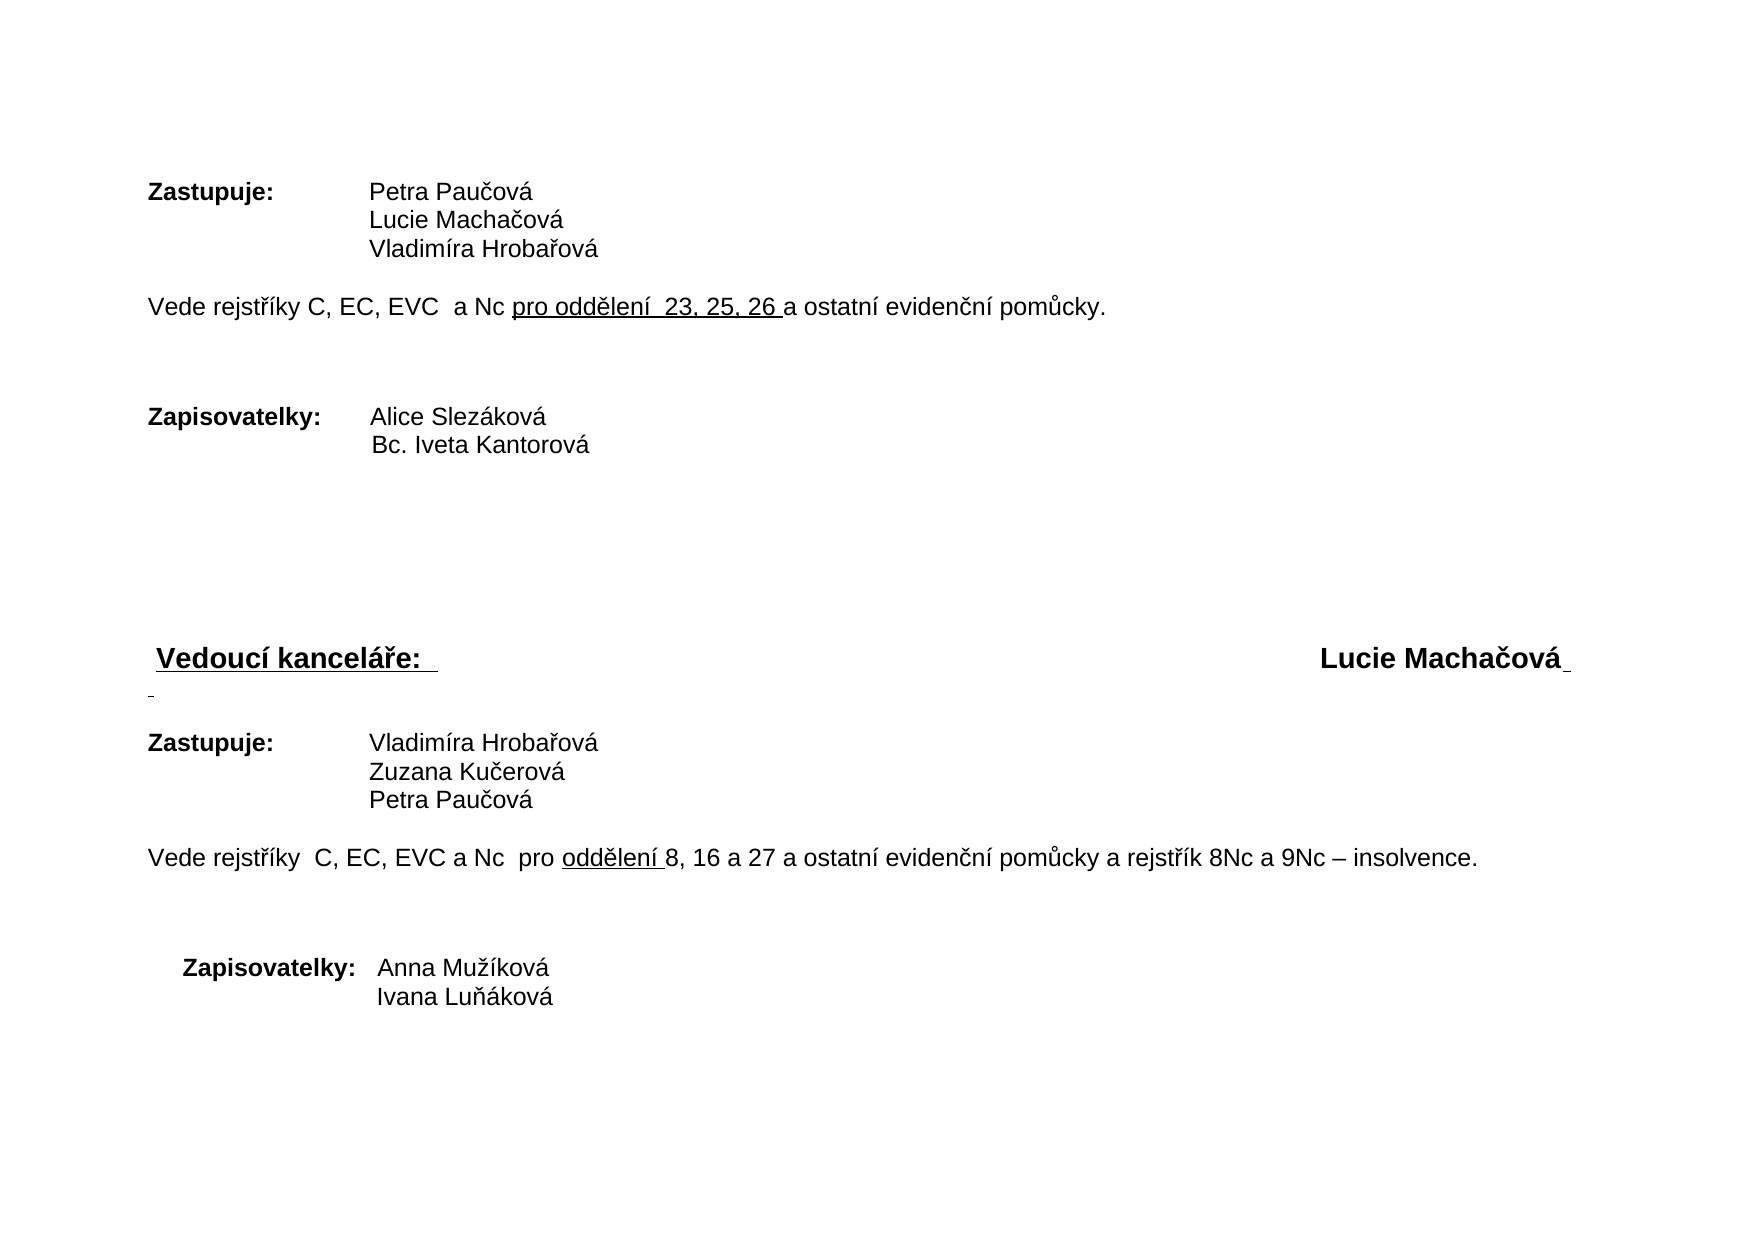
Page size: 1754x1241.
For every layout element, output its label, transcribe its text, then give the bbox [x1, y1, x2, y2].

text Vede rejstříky C, EC, EVC a Nc pro oddělení 23, 25, ostatní evidenční pomůcky. [148, 291, 1606, 320]
text Zapisovatelky: Anna Mužíková [148, 953, 1606, 982]
text Vede rejstříky C, EC, EVC a Nc pro oddělení 8, ostatní evidenční pomůcky a rejstřík 8Nc a 9Nc – insolvence. [148, 843, 1606, 872]
text Vedoucí kanceláře: Lucie Machačová [148, 642, 1606, 675]
text Vladimíra Hrobařová [148, 234, 1606, 263]
text Zastupuje: Petra Paučová [148, 176, 1606, 205]
text Petra Paučová [148, 785, 1606, 814]
text Zapisovatelky: Alice Slezáková [148, 402, 1606, 431]
text Lucie Machačová [148, 205, 1606, 234]
text Ivana Luňáková [148, 982, 1606, 1011]
text Bc. Iveta Kantorová [148, 431, 1606, 459]
text Zastupuje: Vladimíra Hrobařová [148, 728, 1606, 757]
